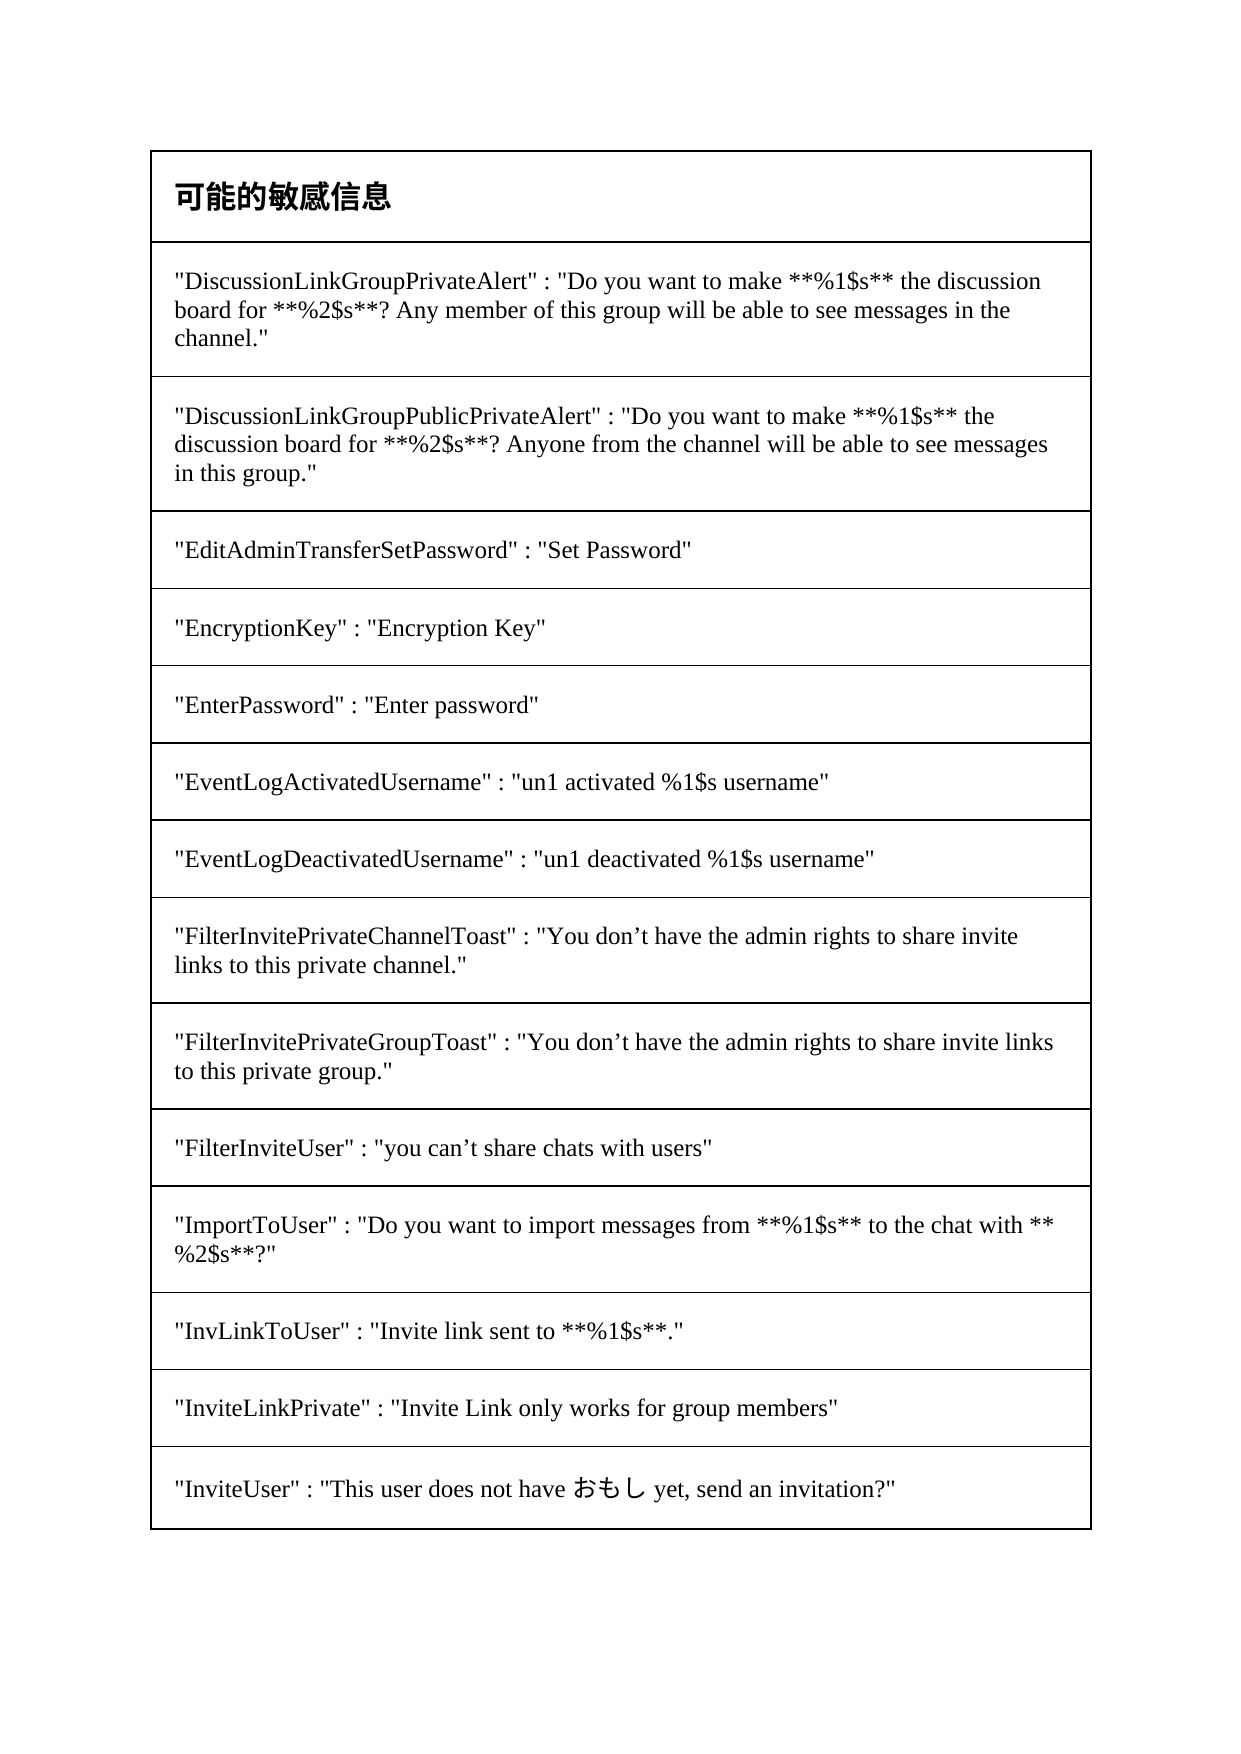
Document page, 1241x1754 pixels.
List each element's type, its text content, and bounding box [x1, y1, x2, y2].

table_cell "EventLogActivatedUsername" : "un1 activated %1$s username" [152, 744, 1090, 819]
table_cell "EnterPassword" : "Enter password" [152, 666, 1090, 742]
table_header 可能的敏感信息 [152, 152, 1090, 241]
table_cell "FilterInvitePrivateChannelToast" : "You don’t have the admin rights to share invite links to this private channel." [152, 898, 1090, 1002]
table_cell "FilterInvitePrivateGroupToast" : "You don’t have the admin rights to share invite links to this private group." [152, 1004, 1090, 1108]
table_cell "DiscussionLinkGroupPublicPrivateAlert" : "Do you want to make **%1$s** the discussion board for **%2$s**? Anyone from the channel will be able to see messages in this group." [152, 377, 1090, 510]
table_cell "FilterInviteUser" : "you can’t share chats with users" [152, 1110, 1090, 1185]
table_cell "EventLogDeactivatedUsername" : "un1 deactivated %1$s username" [152, 821, 1090, 896]
table_cell "InvLinkToUser" : "Invite link sent to **%1$s**." [152, 1293, 1090, 1368]
table_cell "InviteUser" : "This user does not have おもし yet, send an invitation?" [152, 1447, 1090, 1528]
table_cell "DiscussionLinkGroupPrivateAlert" : "Do you want to make **%1$s** the discussion board for **%2$s**? Any member of this group will be able to see messages in the channel." [152, 243, 1090, 376]
table_cell "InviteLinkPrivate" : "Invite Link only works for group members" [152, 1370, 1090, 1446]
table_cell "EditAdminTransferSetPassword" : "Set Password" [152, 512, 1090, 588]
table_cell "EncryptionKey" : "Encryption Key" [152, 589, 1090, 665]
table_cell "ImportToUser" : "Do you want to import messages from **%1$s** to the chat with **%2$s**?" [152, 1187, 1090, 1291]
